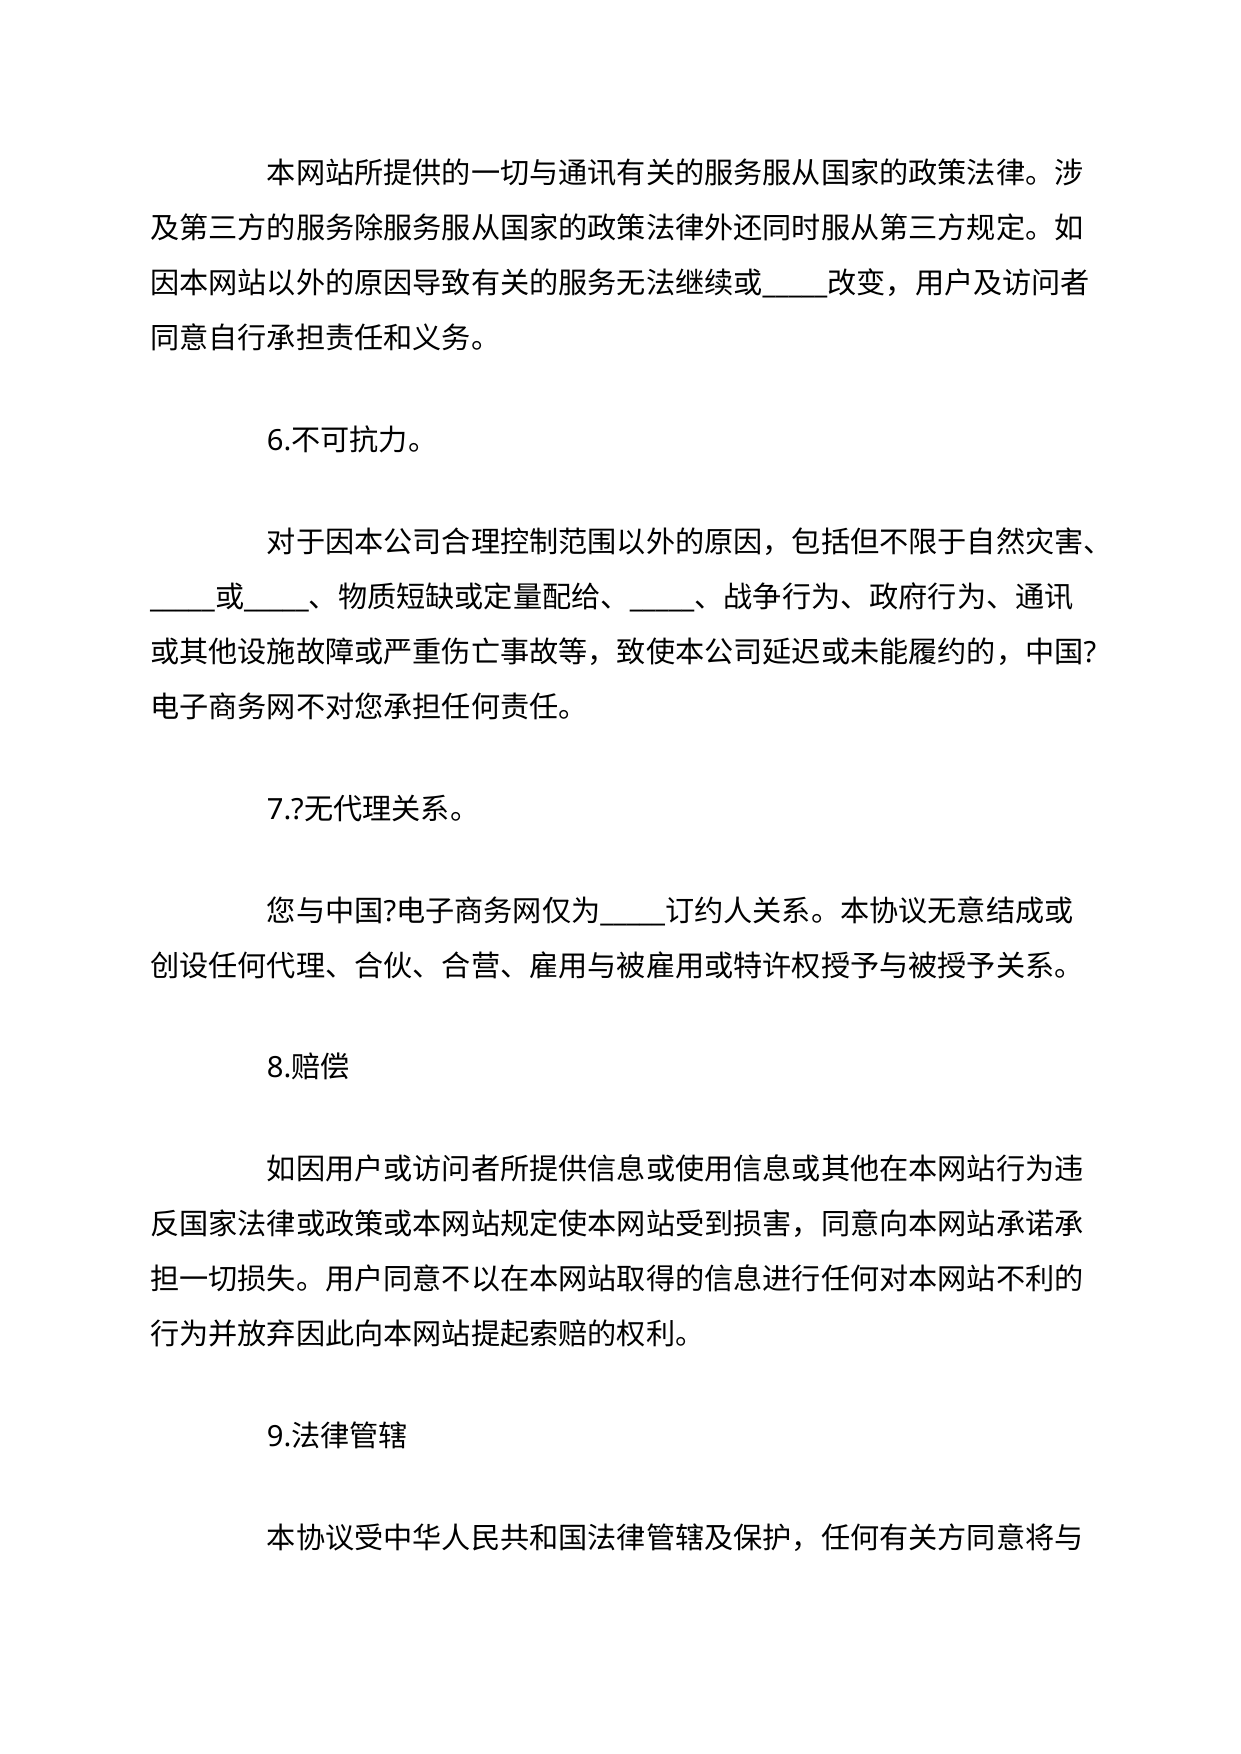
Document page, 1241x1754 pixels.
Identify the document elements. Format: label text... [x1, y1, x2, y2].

text 8.赔偿 [150, 1044, 1090, 1086]
text 6.不可抗力。 [150, 417, 1090, 459]
text 9.法律管辖 [150, 1412, 1090, 1455]
text 您与中国?电子商务网仅为_____订约人关系。本协议无意结成或创设任何代理、合伙、合营、雇用与被雇用或特许权授予与被授予关系。 [150, 887, 1090, 984]
text 本网站所提供的一切与通讯有关的服务服从国家的政策法律。涉及第三方的服务除服务服从国家的政策法律外还同时服从第三方规定。如因本网站以外的原因导致有关的服务无法继续或_____改变，用户及访问者同意自行承担责任和义务。 [150, 150, 1090, 357]
text 7.?无代理关系。 [150, 785, 1090, 828]
text 对于因本公司合理控制范围以外的原因，包括但不限于自然灾害、_____或_____、物质短缺或定量配给、_____、战争行为、政府行为、通讯或其他设施故障或严重伤亡事故等，致使本公司延迟或未能履约的，中国?电子商务网不对您承担任何责任。 [150, 518, 1090, 726]
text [150, 1514, 1090, 1557]
text 如因用户或访问者所提供信息或使用信息或其他在本网站行为违反国家法律或政策或本网站规定使本网站受到损害，同意向本网站承诺承担一切损失。用户同意不以在本网站取得的信息进行任何对本网站不利的行为并放弃因此向本网站提起索赔的权利。 [150, 1146, 1090, 1353]
